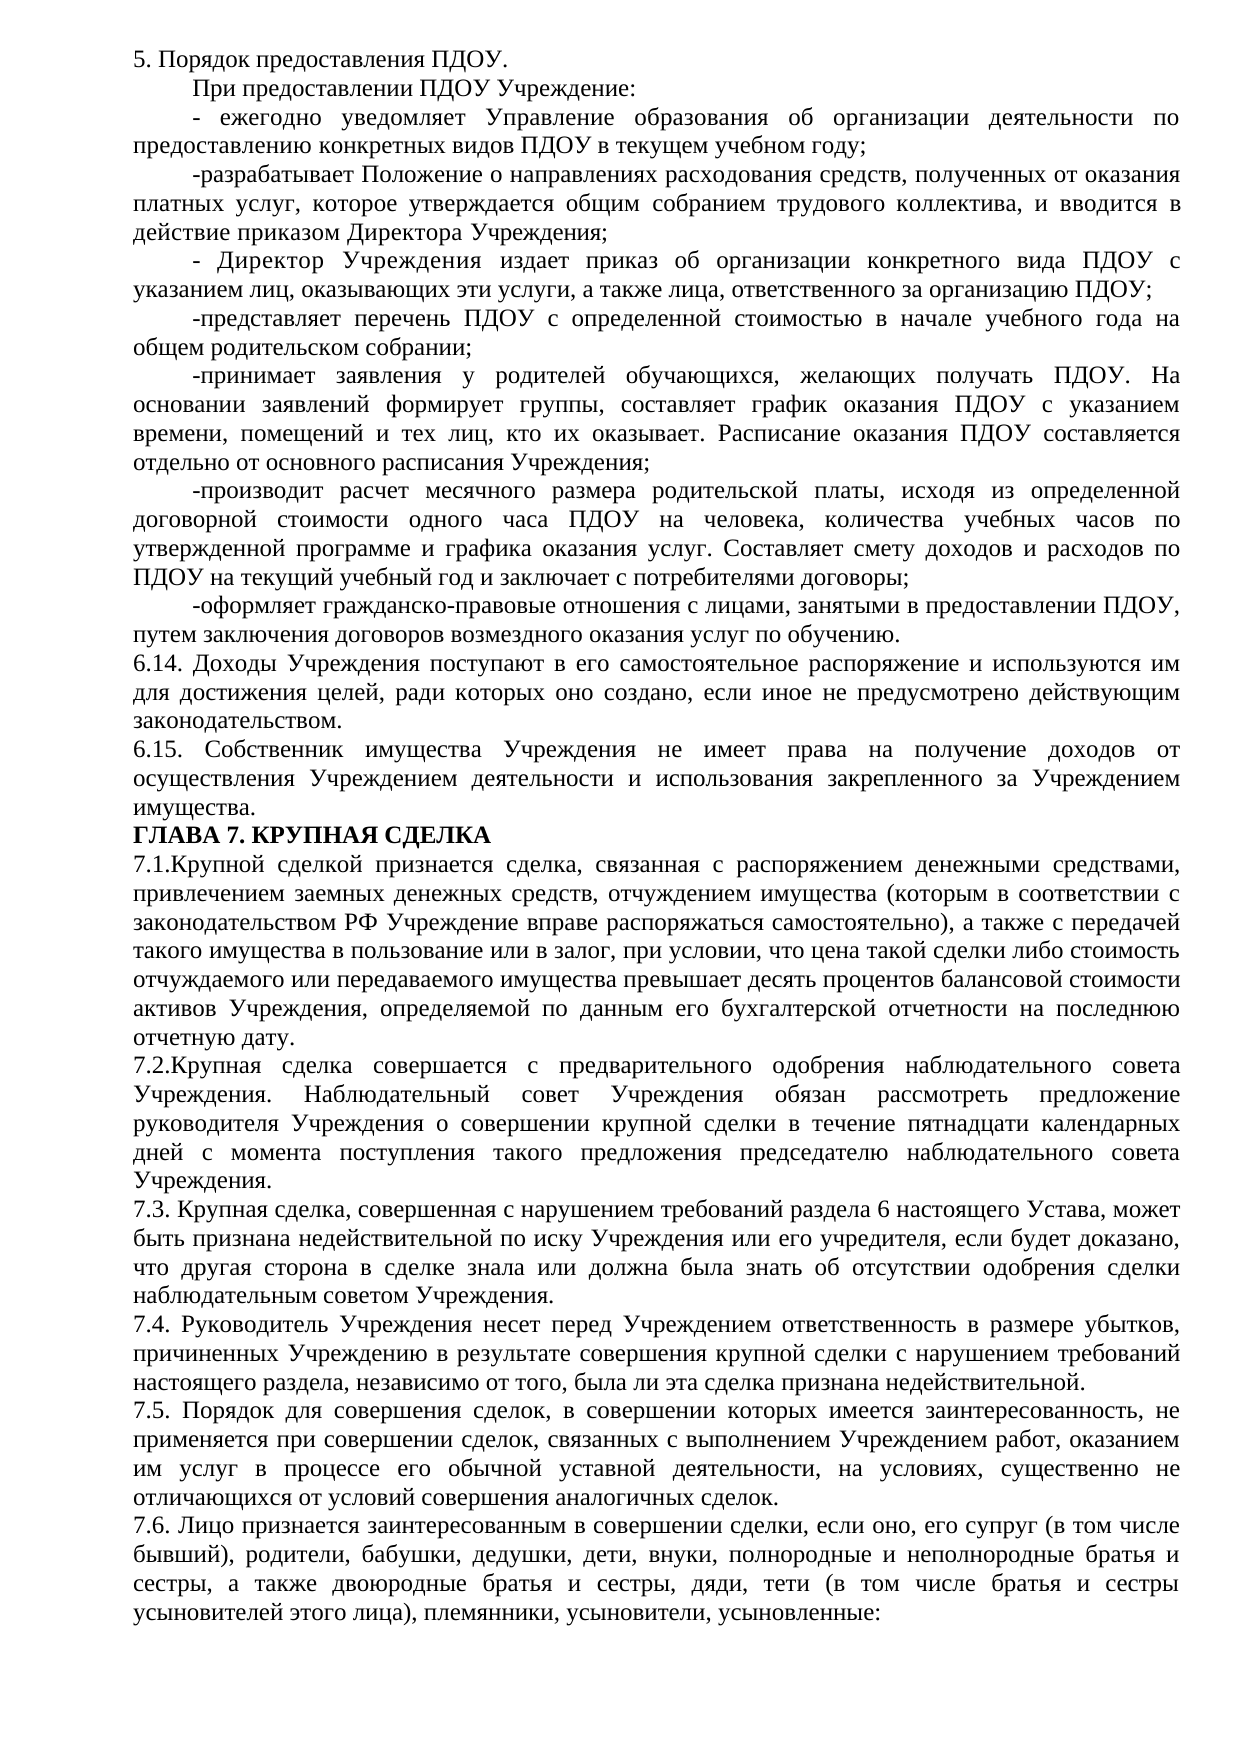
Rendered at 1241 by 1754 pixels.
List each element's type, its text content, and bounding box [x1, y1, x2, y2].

text 7.3. Крупная сделка, совершенная с нарушением требований раздела 6 настоящего Устава, может быть признана недействительной по иску Учреждения или его учредителя, если будет доказано, что другая сторона в сделке знала или должна была знать об отсутствии одобрения сделки наблюдательным советом Учреждения. [133, 1194, 1181, 1309]
text -принимает заявления у родителей обучающихся, желающих получать ПДОУ. На основании заявлений формирует группы, составляет график оказания ПДОУ с указанием времени, помещений и тех лиц, кто их оказывает. Расписание оказания ПДОУ составляется отдельно от основного расписания Учреждения; [133, 361, 1181, 476]
text При предоставлении ПДОУ Учреждение: [133, 73, 1181, 102]
text -производит расчет месячного размера родительской платы, исходя из определенной договорной стоимости одного часа ПДОУ на человека, количества учебных часов по утвержденной программе и графика оказания услуг. Составляет смету доходов и расходов по ПДОУ на текущий учебный год и заключает с потребителями договоры; [133, 476, 1181, 591]
text 7.2.Крупная сделка совершается с предварительного одобрения наблюдательного совета Учреждения. Наблюдательный совет Учреждения обязан рассмотреть предложение руководителя Учреждения о совершении крупной сделки в течение пятнадцати календарных дней с момента поступления такого предложения председателю наблюдательного совета Учреждения. [133, 1051, 1181, 1194]
text 6.14. Доходы Учреждения поступают в его самостоятельное распоряжение и используются им для достижения целей, ради которых оно создано, если иное не предусмотрено действующим законодательством. [133, 648, 1181, 734]
text 7.6. Лицо признается заинтересованным в совершении сделки, если оно, его супруг (в том числе бывший), родители, бабушки, дедушки, дети, внуки, полнородные и неполнородные братья и сестры, а также двоюродные братья и сестры, дяди, тети (в том числе братья и сестры усыновителей этого лица), племянники, усыновители, усыновленные: [133, 1511, 1181, 1626]
text 7.5. Порядок для совершения сделок, в совершении которых имеется заинтересованность, не применяется при совершении сделок, связанных с выполнением Учреждением работ, оказанием им услуг в процессе его обычной уставной деятельности, на условиях, существенно не отличающихся от условий совершения аналогичных сделок. [133, 1396, 1181, 1511]
text - ежегодно уведомляет Управление образования об организации деятельности по предоставлению конкретных видов ПДОУ в текущем учебном году; [133, 102, 1181, 159]
text ГЛАВА 7. КРУПНАЯ СДЕЛКА [133, 821, 1181, 849]
text -представляет перечень ПДОУ с определенной стоимостью в начале учебного года на общем родительском собрании; [133, 303, 1181, 361]
text -оформляет гражданско-правовые отношения с лицами, занятыми в предоставлении ПДОУ, путем заключения договоров возмездного оказания услуг по обучению. [133, 591, 1181, 648]
text 7.4. Руководитель Учреждения несет перед Учреждением ответственность в размере убытков, причиненных Учреждению в результате совершения крупной сделки с нарушением требований настоящего раздела, независимо от того, была ли эта сделка признана недействительной. [133, 1309, 1181, 1396]
text 6.15. Собственник имущества Учреждения не имеет права на получение доходов от осуществления Учреждением деятельности и использования закрепленного за Учреждением имущества. [133, 734, 1181, 821]
text -разрабатывает Положение о направлениях расходования средств, полученных от оказания платных услуг, которое утверждается общим собранием трудового коллектива, и вводится в действие приказом Директора Учреждения; [133, 159, 1181, 246]
text 5. Порядок предоставления ПДОУ. [133, 44, 1181, 73]
text 7.1.Крупной сделкой признается сделка, связанная с распоряжением денежными средствами, привлечением заемных денежных средств, отчуждением имущества (которым в соответствии с законодательством РФ Учреждение вправе распоряжаться самостоятельно), а также с передачей такого имущества в пользование или в залог, при условии, что цена такой сделки либо стоимость отчуждаемого или передаваемого имущества превышает десять процентов балансовой стоимости активов Учреждения, определяемой по данным его бухгалтерской отчетности на последнюю отчетную дату. [133, 849, 1181, 1051]
text - Директор Учреждения издает приказ об организации конкретного вида ПДОУ с указанием лиц, оказывающих эти услуги, а также лица, ответственного за организацию ПДОУ; [133, 246, 1181, 303]
